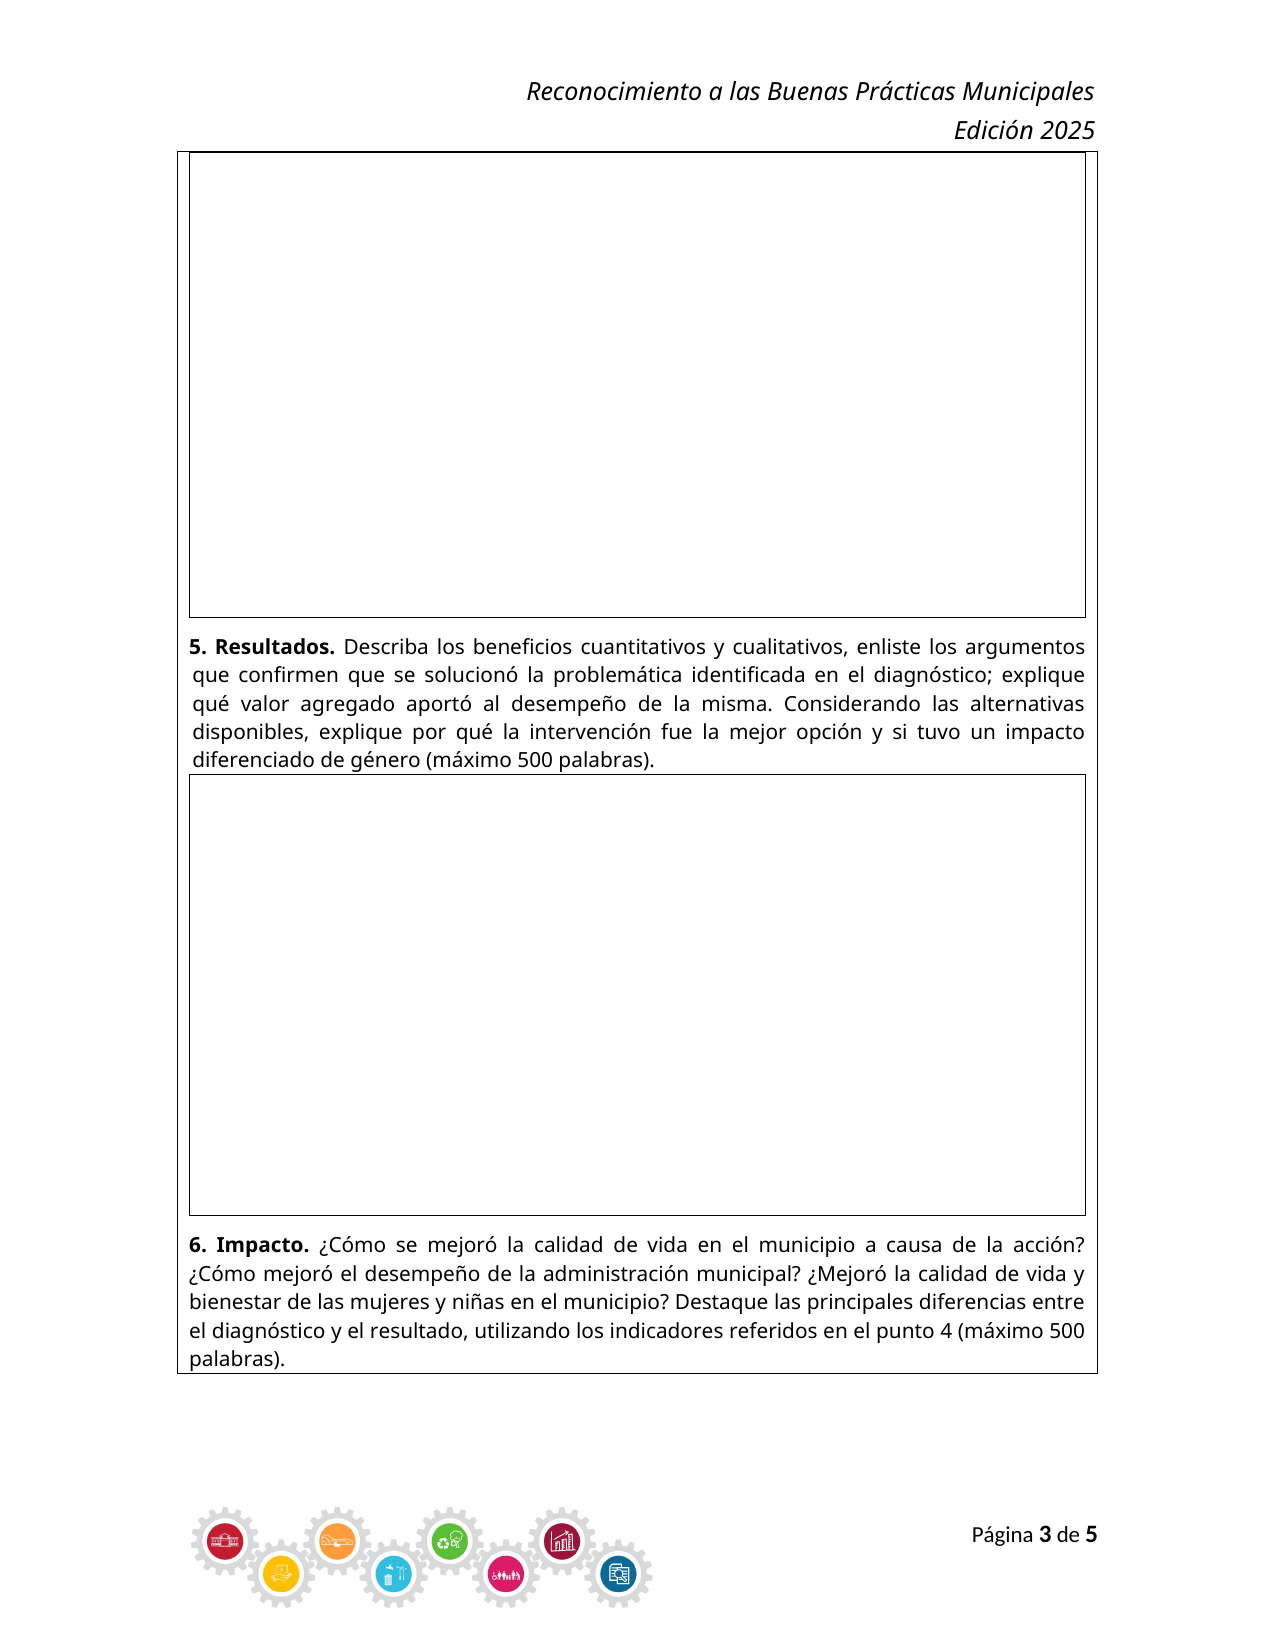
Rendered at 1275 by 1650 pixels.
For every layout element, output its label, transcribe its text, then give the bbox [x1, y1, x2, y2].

picture [167, 1501, 679, 1612]
